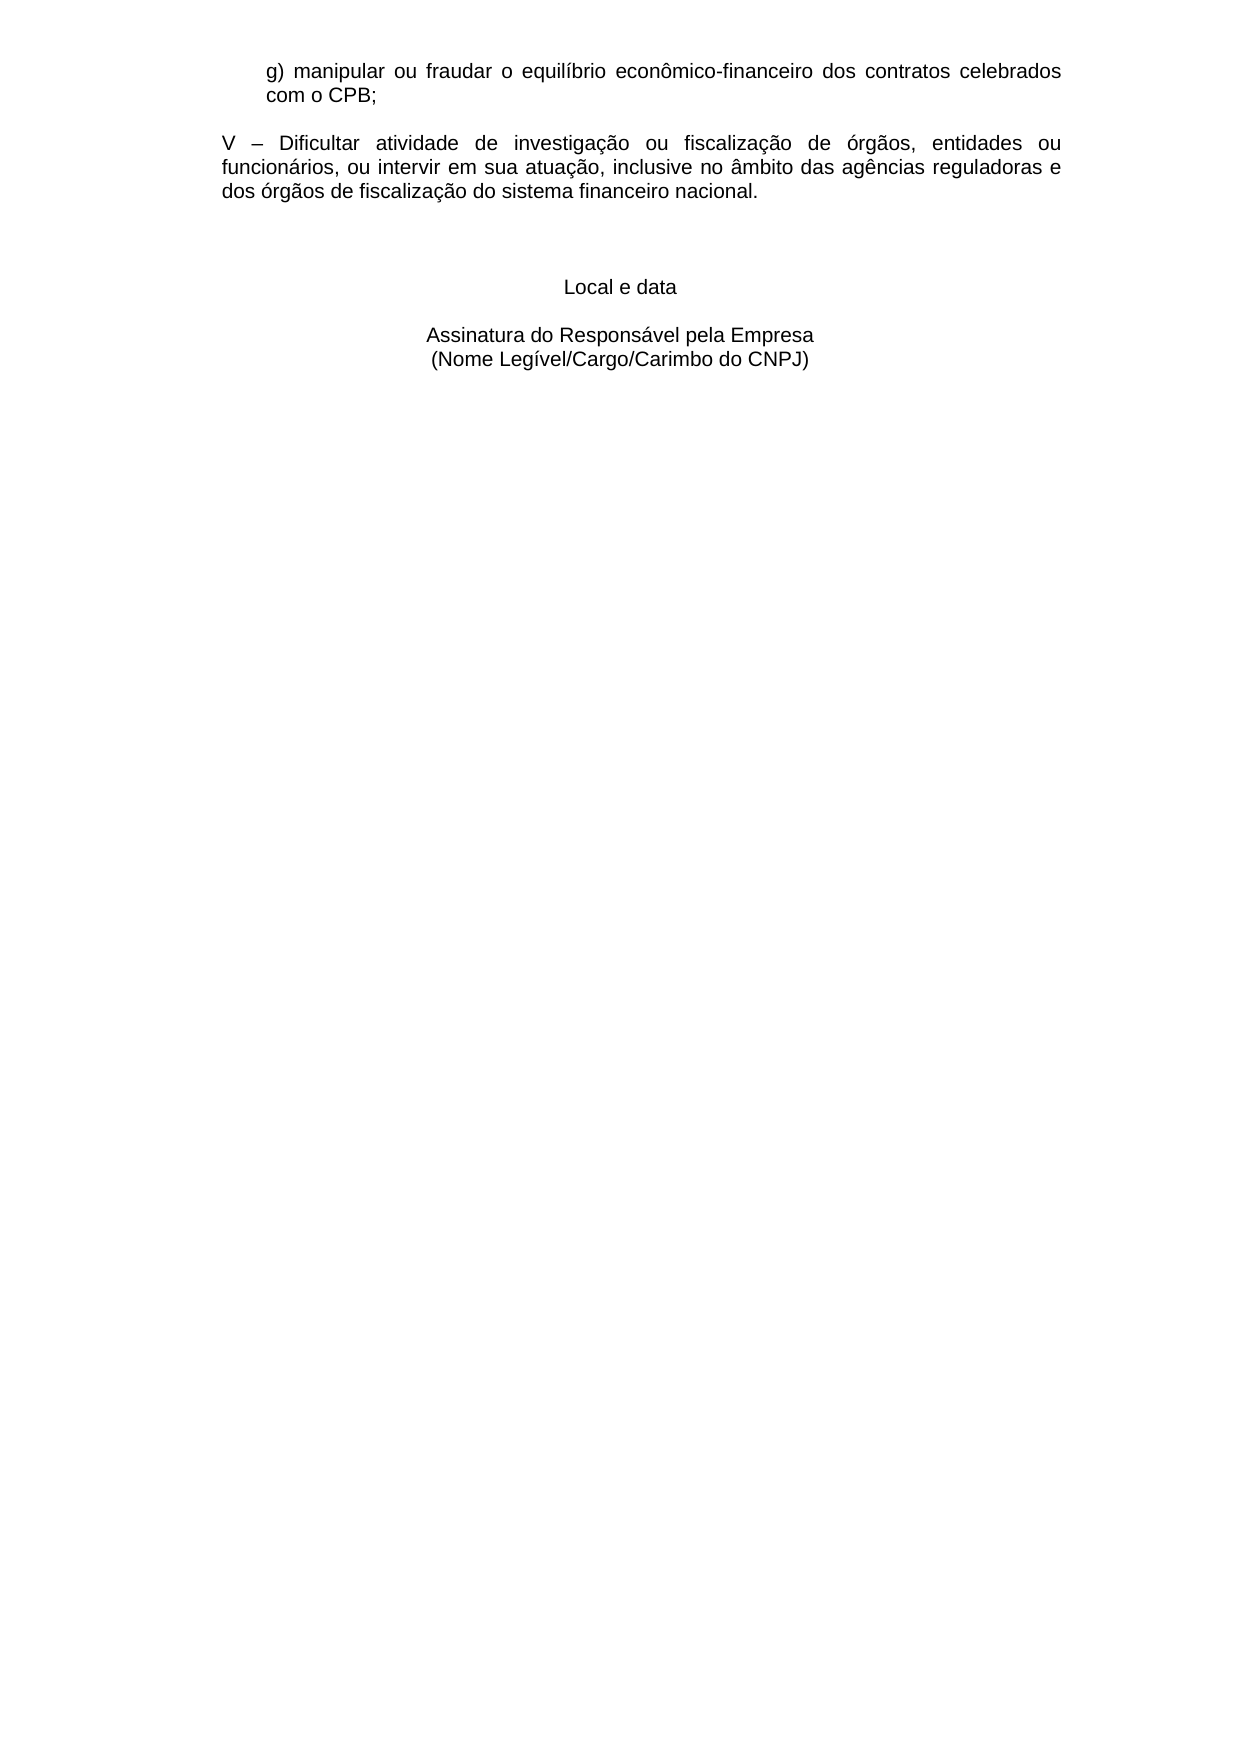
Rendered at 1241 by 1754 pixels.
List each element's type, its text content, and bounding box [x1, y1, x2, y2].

text V – Dificultar atividade de investigação ou fiscalização de órgãos, entidades ou funcionários, ou intervir em sua atuação, inclusive no âmbito das agências reguladoras e dos órgãos de fiscalização do sistema financeiro nacional. [222, 131, 1063, 203]
text g) manipular ou fraudar o equilíbrio econômico-financeiro dos contratos celebrados com o CPB; [266, 59, 1063, 107]
text Local e data [177, 275, 1063, 299]
text (Nome Legível/Cargo/Carimbo do CNPJ) [177, 347, 1063, 371]
text Assinatura do Responsável pela Empresa [177, 323, 1063, 347]
